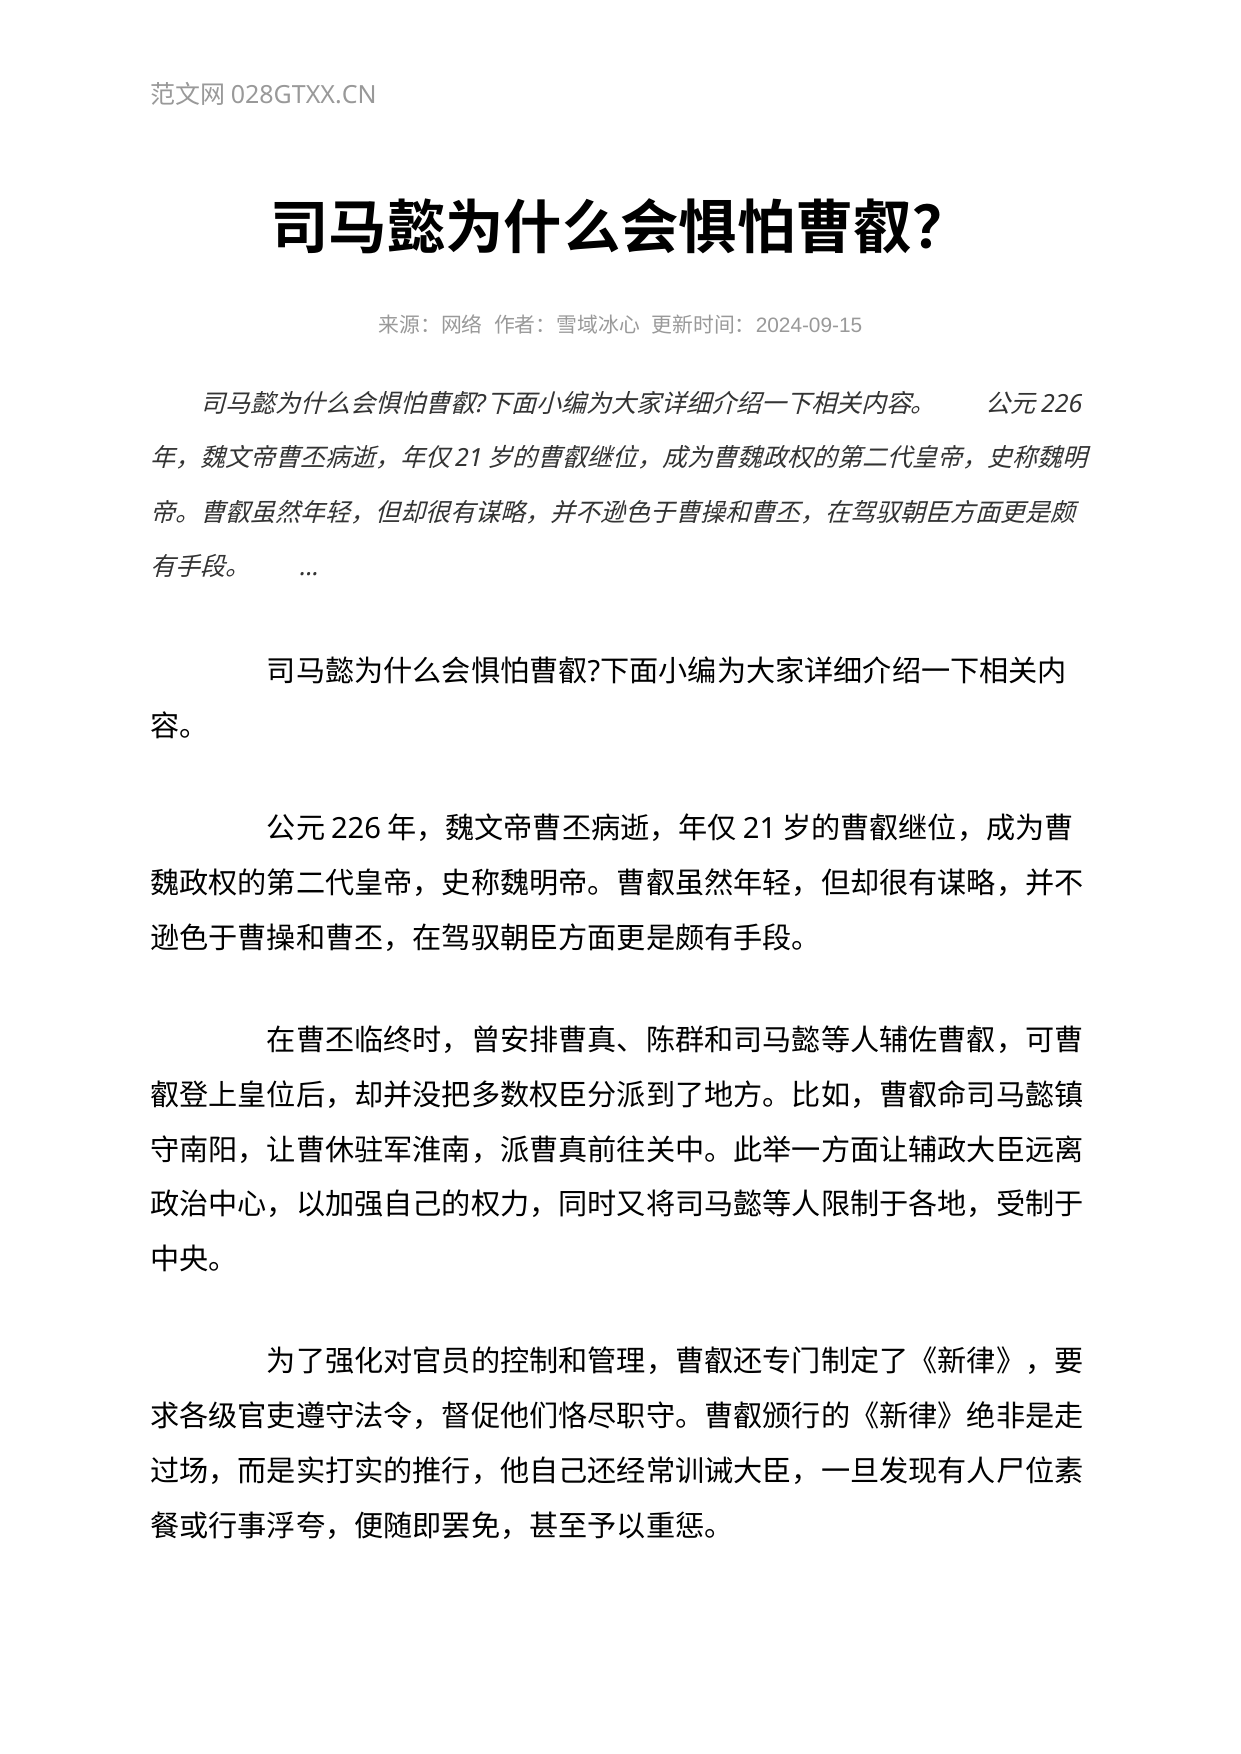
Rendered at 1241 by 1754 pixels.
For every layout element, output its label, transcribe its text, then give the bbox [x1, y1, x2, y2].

text 为了强化对官员的控制和管理，曹叡还专门制定了《新律》，要求各级官吏遵守法令，督促他们恪尽职守。曹叡颁行的《新律》绝非是走过场，而是实打实的推行，他自己还经常训诫大臣，一旦发现有人尸位素餐或行事浮夸，便随即罢免，甚至予以重惩。 [150, 1338, 1090, 1544]
text 在曹丕临终时，曾安排曹真、陈群和司马懿等人辅佐曹叡，可曹叡登上皇位后，却并没把多数权臣分派到了地方。比如，曹叡命司马懿镇守南阳，让曹休驻军淮南，派曹真前往关中。此举一方面让辅政大臣远离政治中心，以加强自己的权力，同时又将司马懿等人限制于各地，受制于中央。 [150, 1016, 1090, 1278]
text 司马懿为什么会惧怕曹叡?下面小编为大家详细介绍一下相关内容。 [150, 648, 1090, 745]
text 司马懿为什么会惧怕曹叡?下面小编为大家详细介绍一下相关内容。 公元226年，魏文帝曹丕病逝，年仅21岁的曹叡继位，成为曹魏政权的第二代皇帝，史称魏明帝。曹叡虽然年轻，但却很有谋略，并不逊色于曹操和曹丕，在驾驭朝臣方面更是颇有手段。 ... [150, 383, 1090, 583]
subtitle 司马懿为什么会惧怕曹叡？ [150, 181, 1090, 266]
text 公元226年，魏文帝曹丕病逝，年仅21岁的曹叡继位，成为曹魏政权的第二代皇帝，史称魏明帝。曹叡虽然年轻，但却很有谋略，并不逊色于曹操和曹丕，在驾驭朝臣方面更是颇有手段。 [150, 804, 1090, 957]
text 来源：网络 作者：雪域冰心 更新时间：2024-09-15 [150, 313, 1090, 337]
